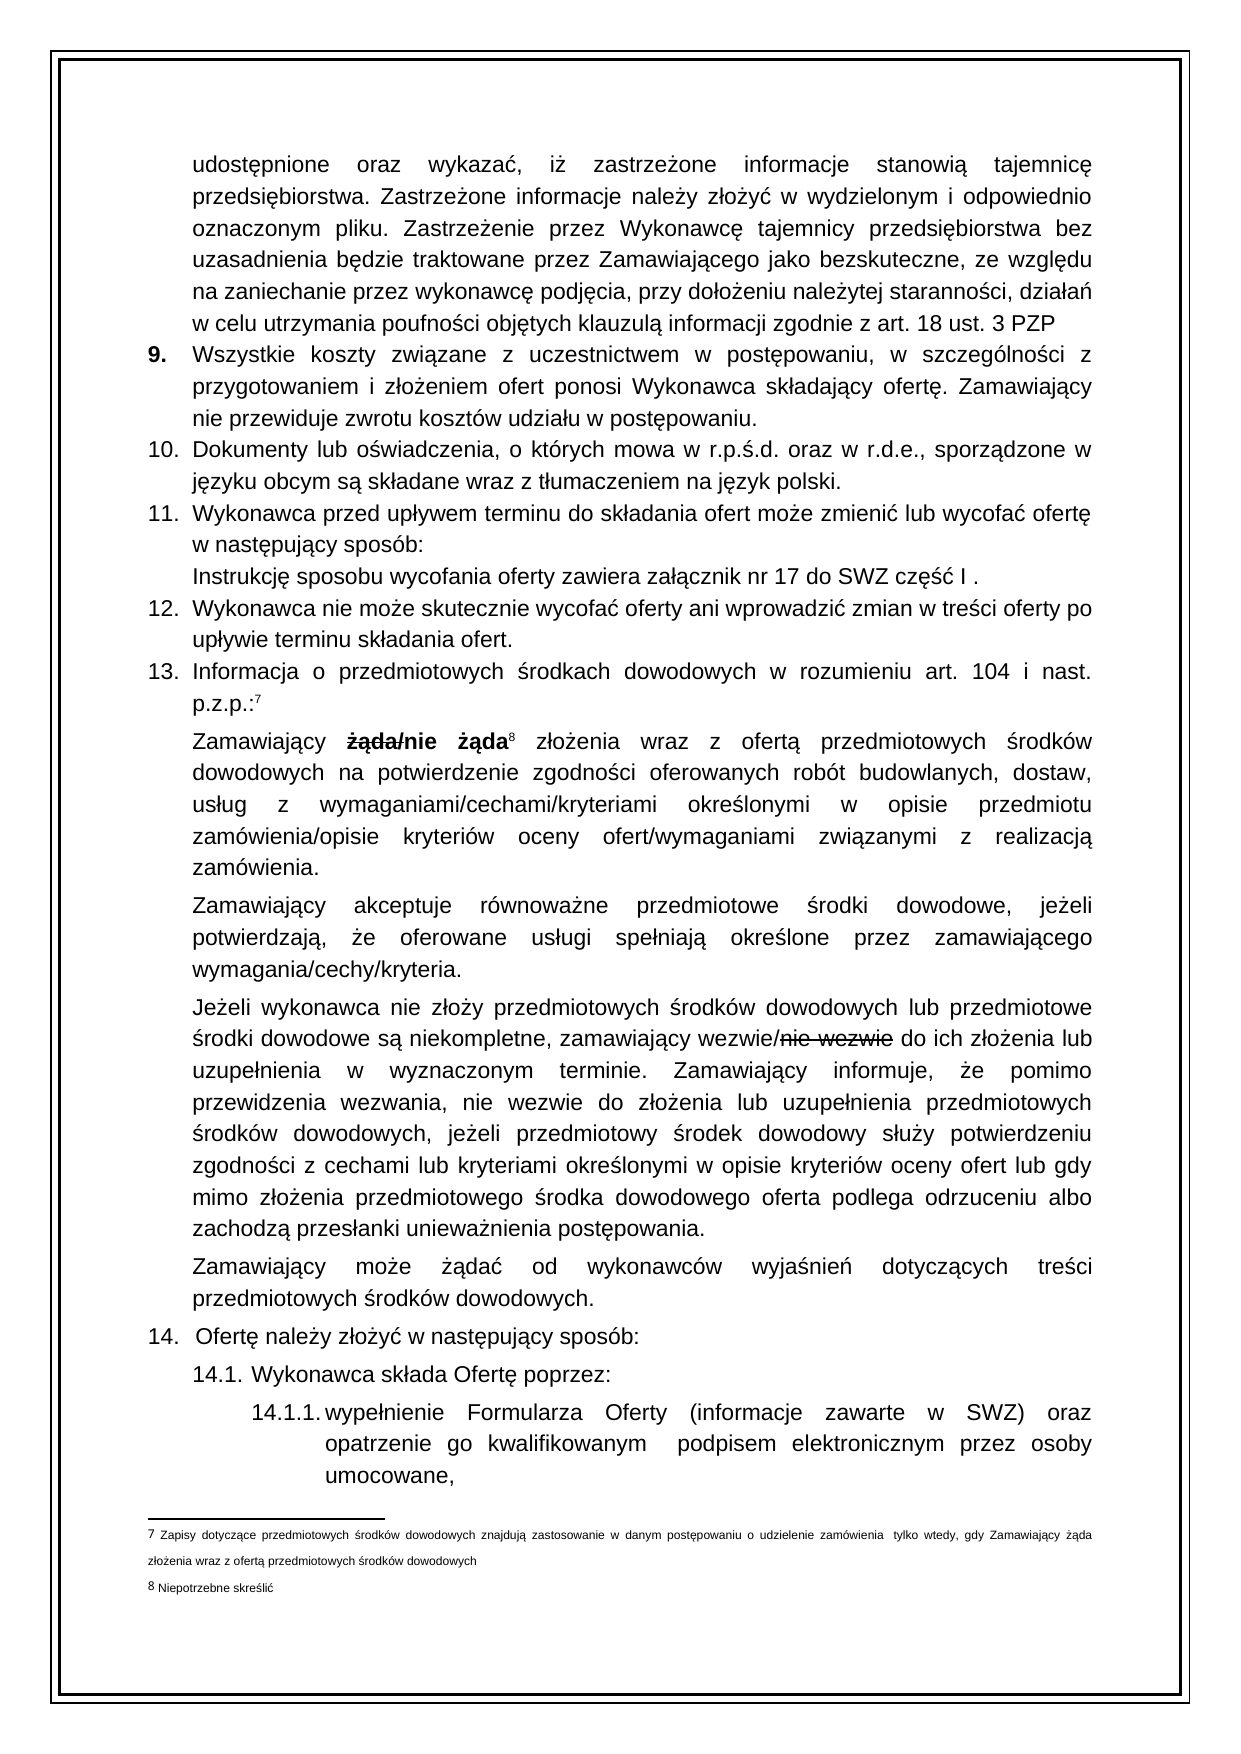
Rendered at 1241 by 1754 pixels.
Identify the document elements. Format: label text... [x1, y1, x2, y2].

text 14.1. Wykonawca składa Ofertę poprzez: [192, 1357, 1093, 1388]
text 13. Informacja o przedmiotowych środkach dowodowych w rozumieniu art. 104 i nast. p.z.p.: [148, 654, 1093, 718]
text Jeżeli wykonawca nie złoży przedmiotowych środków dowodowych lub przedmiotowe środki dowodowe są niekompletne, zamawiający wezwie/nie wezwie do ich złożenia lub uzupełnienia w wyznaczonym terminie. Zamawiający informuje, że pomimo przewidzenia wezwania, nie wezwie do złożenia lub uzupełnienia przedmiotowych środków dowodowych, jeżeli przedmiotowy środek dowodowy służy potwierdzeniu zgodności z cechami lub kryteriami określonymi w opisie kryteriów oceny ofert lub gdy mimo złożenia przedmiotowego środka dowodowego oferta podlega odrzuceniu albo zachodzą przesłanki unieważnienia postępowania. [192, 990, 1093, 1243]
text 12. Wykonawca nie może skutecznie wycofać oferty ani wprowadzić zmian w treści oferty po upływie terminu składania ofert. [148, 591, 1093, 654]
text Instrukcję sposobu wycofania oferty zawiera załącznik nr 17 do SWZ część I . [192, 559, 1093, 591]
text Zamawiający akceptuje równoważne przedmiotowe środki dowodowe, jeżeli potwierdzają, że oferowane usługi spełniają określone przez zamawiającego wymagania/cechy/kryteria. [192, 888, 1093, 983]
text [148, 148, 1093, 338]
text 10. Dokumenty lub oświadczenia, o których mowa w r.p.ś.d. oraz w r.d.e., sporządzone w języku obcym są składane wraz z tłumaczeniem na język polski. [148, 433, 1093, 496]
text Zamawiający może żądać od wykonawców wyjaśnień dotyczących treści przedmiotowych środków dowodowych. [192, 1249, 1093, 1313]
text 14.1.1. wypełnienie Formularza Oferty (informacje zawarte w SWZ) oraz opatrzenie go kwalifikowanym podpisem elektronicznym przez osoby umocowane, [251, 1395, 1093, 1490]
text Zamawiający żąda/nie żąda złożenia wraz z ofertą przedmiotowych środków dowodowych na potwierdzenie zgodności oferowanych robót budowlanych, dostaw, usług z wymaganiami/cechami/kryteriami określonymi w opisie przedmiotu zamówienia/opisie kryteriów oceny ofert/wymaganiami związanymi z realizacją zamówienia. [192, 724, 1093, 882]
text 9. Wszystkie koszty związane z uczestnictwem w postępowaniu, w szczególności z przygotowaniem i złożeniem ofert ponosi Wykonawca składający ofertę. Zamawiający nie przewiduje zwrotu kosztów udziału w postępowaniu. [148, 338, 1093, 433]
text 11. Wykonawca przed upływem terminu do składania ofert może zmienić lub wycofać ofertę w następujący sposób: [148, 496, 1093, 559]
text 14. Ofertę należy złożyć w następujący sposób: [148, 1319, 1093, 1351]
